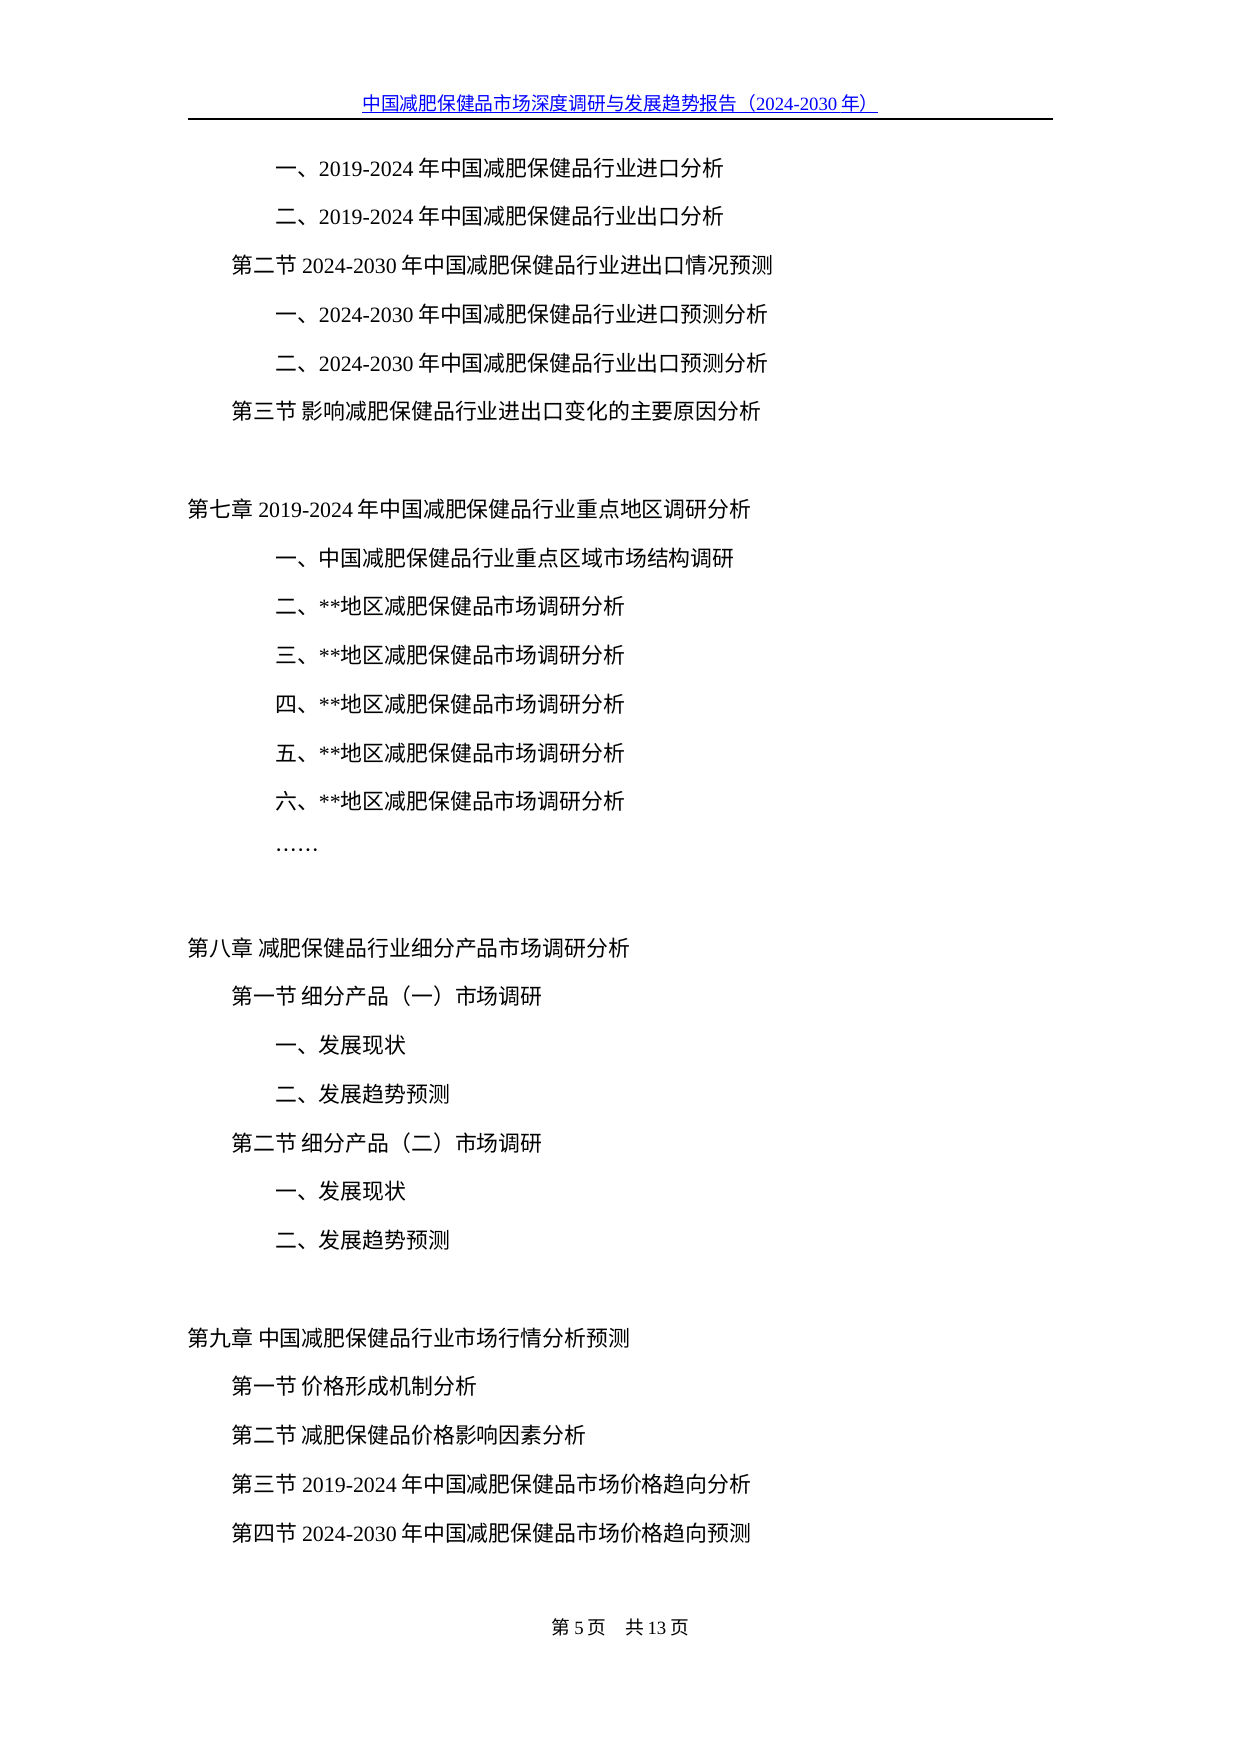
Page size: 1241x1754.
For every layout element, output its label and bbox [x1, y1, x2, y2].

text [187, 150, 1053, 1548]
